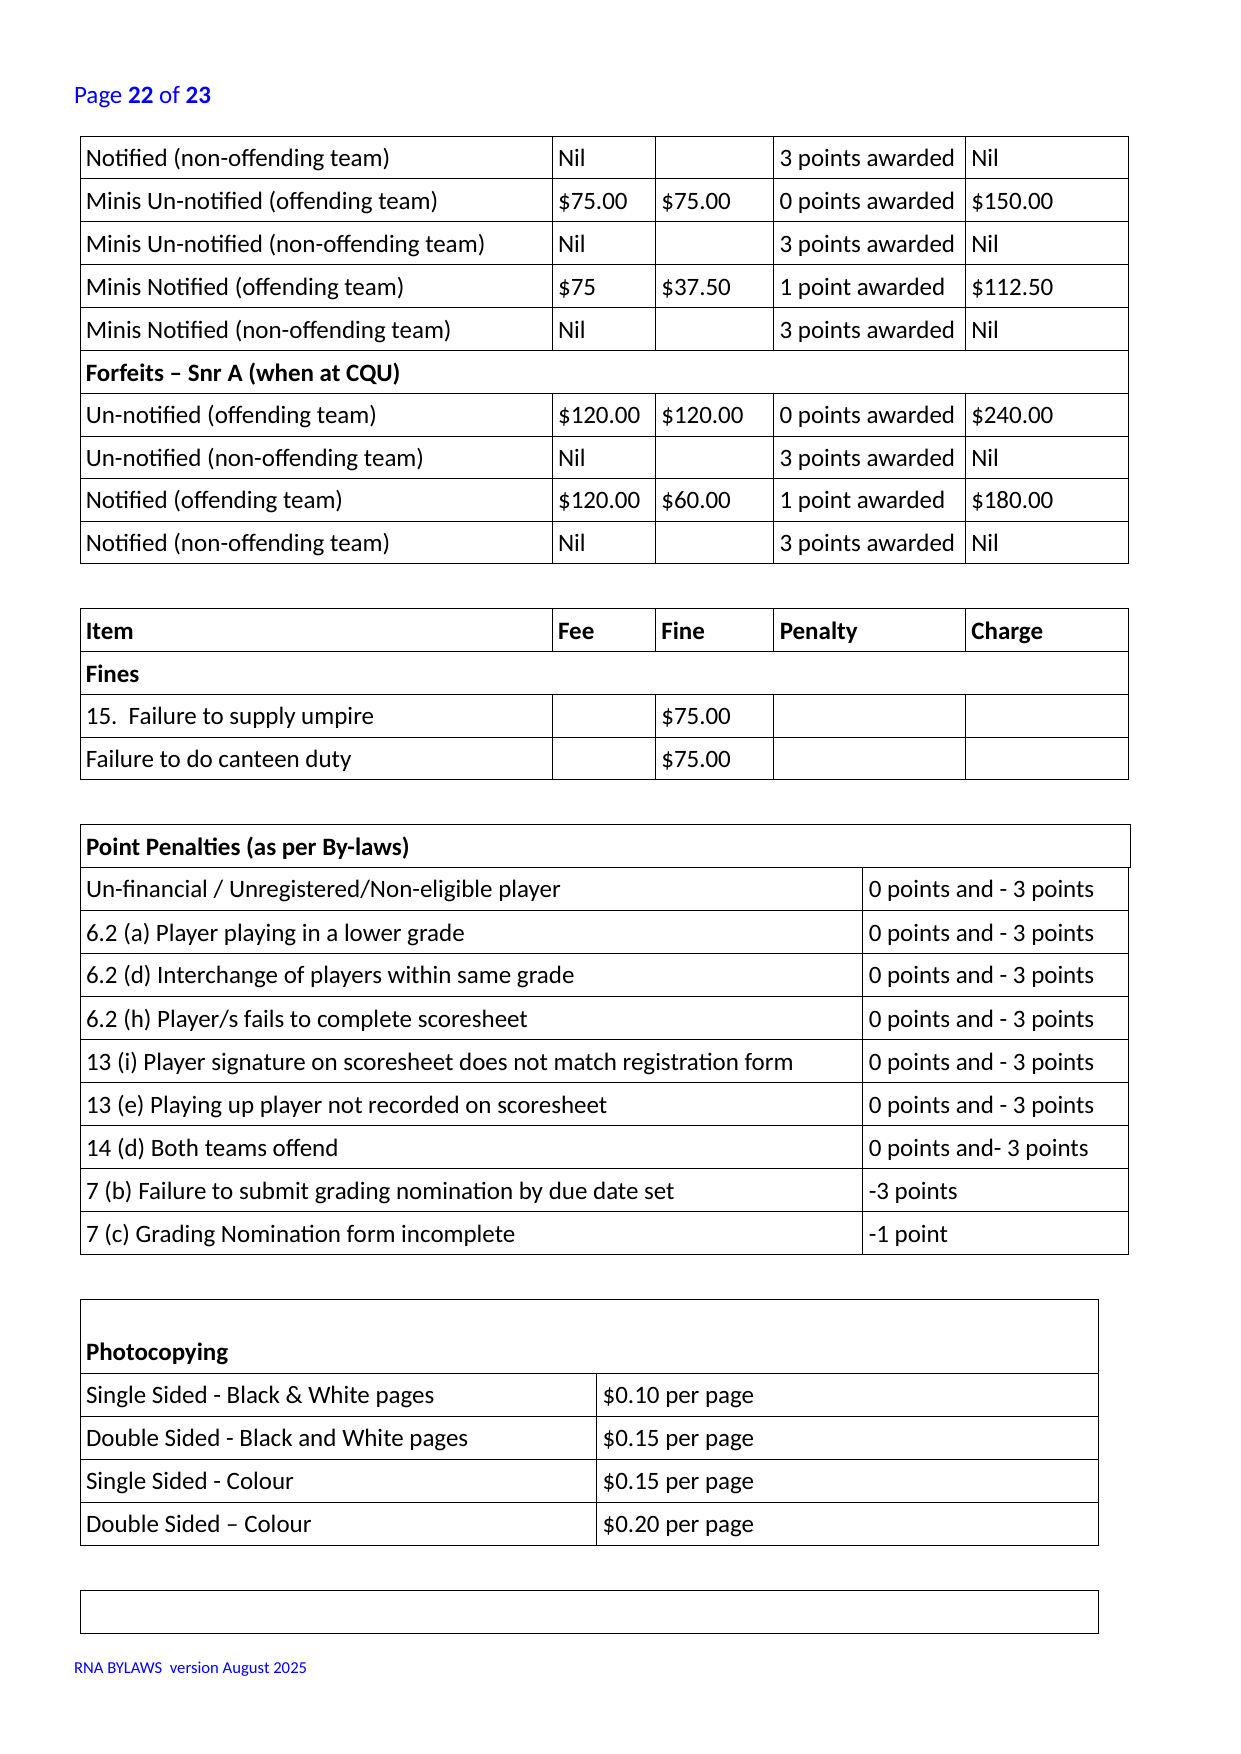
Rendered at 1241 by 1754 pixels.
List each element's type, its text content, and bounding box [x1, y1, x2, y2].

table_cell 3 points awarded [774, 437, 965, 478]
table_cell Nil [966, 137, 1128, 178]
table_cell 6.2 (d) Interchange of players within same grade [81, 954, 862, 996]
table_cell 3 points awarded [774, 222, 965, 264]
table_cell $37.50 [656, 265, 773, 307]
table_cell Fines [81, 652, 1128, 694]
table_cell $0.10 per page [597, 1374, 1098, 1416]
table_cell Nil [553, 522, 655, 563]
table_cell Single Sided - Black & White pages [81, 1374, 596, 1416]
table_cell 3 points awarded [774, 522, 965, 563]
table_cell [656, 522, 773, 563]
table_cell 3 points awarded [774, 308, 965, 350]
table_cell Nil [966, 522, 1128, 563]
table_cell 6.2 (a) Player playing in a lower grade [81, 911, 862, 953]
table_header Charge [966, 609, 1128, 651]
table_cell $0.20 per page [597, 1503, 1098, 1545]
table_header Misc. [81, 1591, 1098, 1633]
table_cell 14 (d) Both teams offend [81, 1126, 862, 1168]
table_cell Single Sided - Colour [81, 1460, 596, 1502]
table_cell [774, 695, 965, 737]
table_cell 0 points and- 3 points [863, 1126, 1128, 1168]
table_cell Nil [553, 222, 655, 264]
table_cell $75.00 [656, 179, 773, 221]
table_cell Failure to do canteen duty [81, 738, 552, 779]
table_cell $75.00 [656, 695, 773, 737]
table_cell Minis Notified (non-offending team) [81, 308, 552, 350]
table_cell [774, 738, 965, 779]
table_cell Nil [966, 437, 1128, 478]
table_cell [656, 222, 773, 264]
table_cell $0.15 per page [597, 1417, 1098, 1459]
table_cell 7 (c) Grading Nomination form incomplete [81, 1212, 862, 1254]
table_cell 0 points and - 3 points [863, 911, 1128, 953]
table_header Fine [656, 609, 773, 651]
table_cell $112.50 [966, 265, 1128, 307]
table_cell -1 point [863, 1212, 1128, 1254]
table_cell Notified (non-offending team) [81, 522, 552, 563]
table_cell 13 (i) Player signature on scoresheet does not match registration form [81, 1040, 862, 1082]
table_cell Forfeits – Snr A (when at CQU) [81, 351, 1128, 393]
table_header Item [81, 609, 552, 651]
table_cell 6.2 (h) Player/s fails to complete scoresheet [81, 997, 862, 1039]
table_cell $120.00 [553, 394, 655, 436]
table_header Penalty [774, 609, 965, 651]
table_cell $75.00 [656, 738, 773, 779]
table_cell Nil [966, 308, 1128, 350]
table_cell Un-financial / Unregistered/Non-eligible player [81, 868, 862, 910]
table_cell 0 points and - 3 points [863, 997, 1128, 1039]
table_header Fee [553, 609, 655, 651]
table_cell Nil [553, 137, 655, 178]
table_cell $120.00 [656, 394, 773, 436]
table_cell 0 points and - 3 points [863, 954, 1128, 996]
table_cell [656, 308, 773, 350]
table_cell 0 points awarded [774, 394, 965, 436]
table_cell [966, 695, 1128, 737]
table_cell 1 point awarded [774, 479, 965, 521]
table_cell [553, 695, 655, 737]
table_cell 13 (e) Playing up player not recorded on scoresheet [81, 1083, 862, 1125]
table_cell Notified (non-offending team) [81, 137, 552, 178]
table_cell $60.00 [656, 479, 773, 521]
table_cell 15. Failure to supply umpire [81, 695, 552, 737]
table_cell Un-notified (offending team) [81, 394, 552, 436]
table_cell Double Sided – Colour [81, 1503, 596, 1545]
table_cell $0.15 per page [597, 1460, 1098, 1502]
table_cell $75 [553, 265, 655, 307]
table_cell Un-notified (non-offending team) [81, 437, 552, 478]
table_cell $240.00 [966, 394, 1128, 436]
table_cell [656, 137, 773, 178]
table_cell Minis Un-notified (non-offending team) [81, 222, 552, 264]
table_cell [966, 738, 1128, 779]
table_cell Nil [553, 308, 655, 350]
table_cell Minis Un-notified (offending team) [81, 179, 552, 221]
table_cell [553, 738, 655, 779]
table_cell $75.00 [553, 179, 655, 221]
table_cell 0 points awarded [774, 179, 965, 221]
table_cell 0 points and - 3 points [863, 868, 1128, 910]
table_cell Nil [966, 222, 1128, 264]
table_cell Minis Notified (offending team) [81, 265, 552, 307]
table_cell 7 (b) Failure to submit grading nomination by due date set [81, 1169, 862, 1211]
table_cell $120.00 [553, 479, 655, 521]
table_header Point Penalties (as per By-laws) [81, 825, 1130, 867]
table_cell 1 point awarded [774, 265, 965, 307]
table_cell Notified (offending team) [81, 479, 552, 521]
table_cell -3 points [863, 1169, 1128, 1211]
table_cell $180.00 [966, 479, 1128, 521]
table_header Photocopying [81, 1300, 1098, 1373]
table_cell Nil [553, 437, 655, 478]
table_cell 0 points and - 3 points [863, 1040, 1128, 1082]
table_cell [656, 437, 773, 478]
table_cell $150.00 [966, 179, 1128, 221]
table_cell 0 points and - 3 points [863, 1083, 1128, 1125]
table_cell 3 points awarded [774, 137, 965, 178]
table_cell Double Sided - Black and White pages [81, 1417, 596, 1459]
